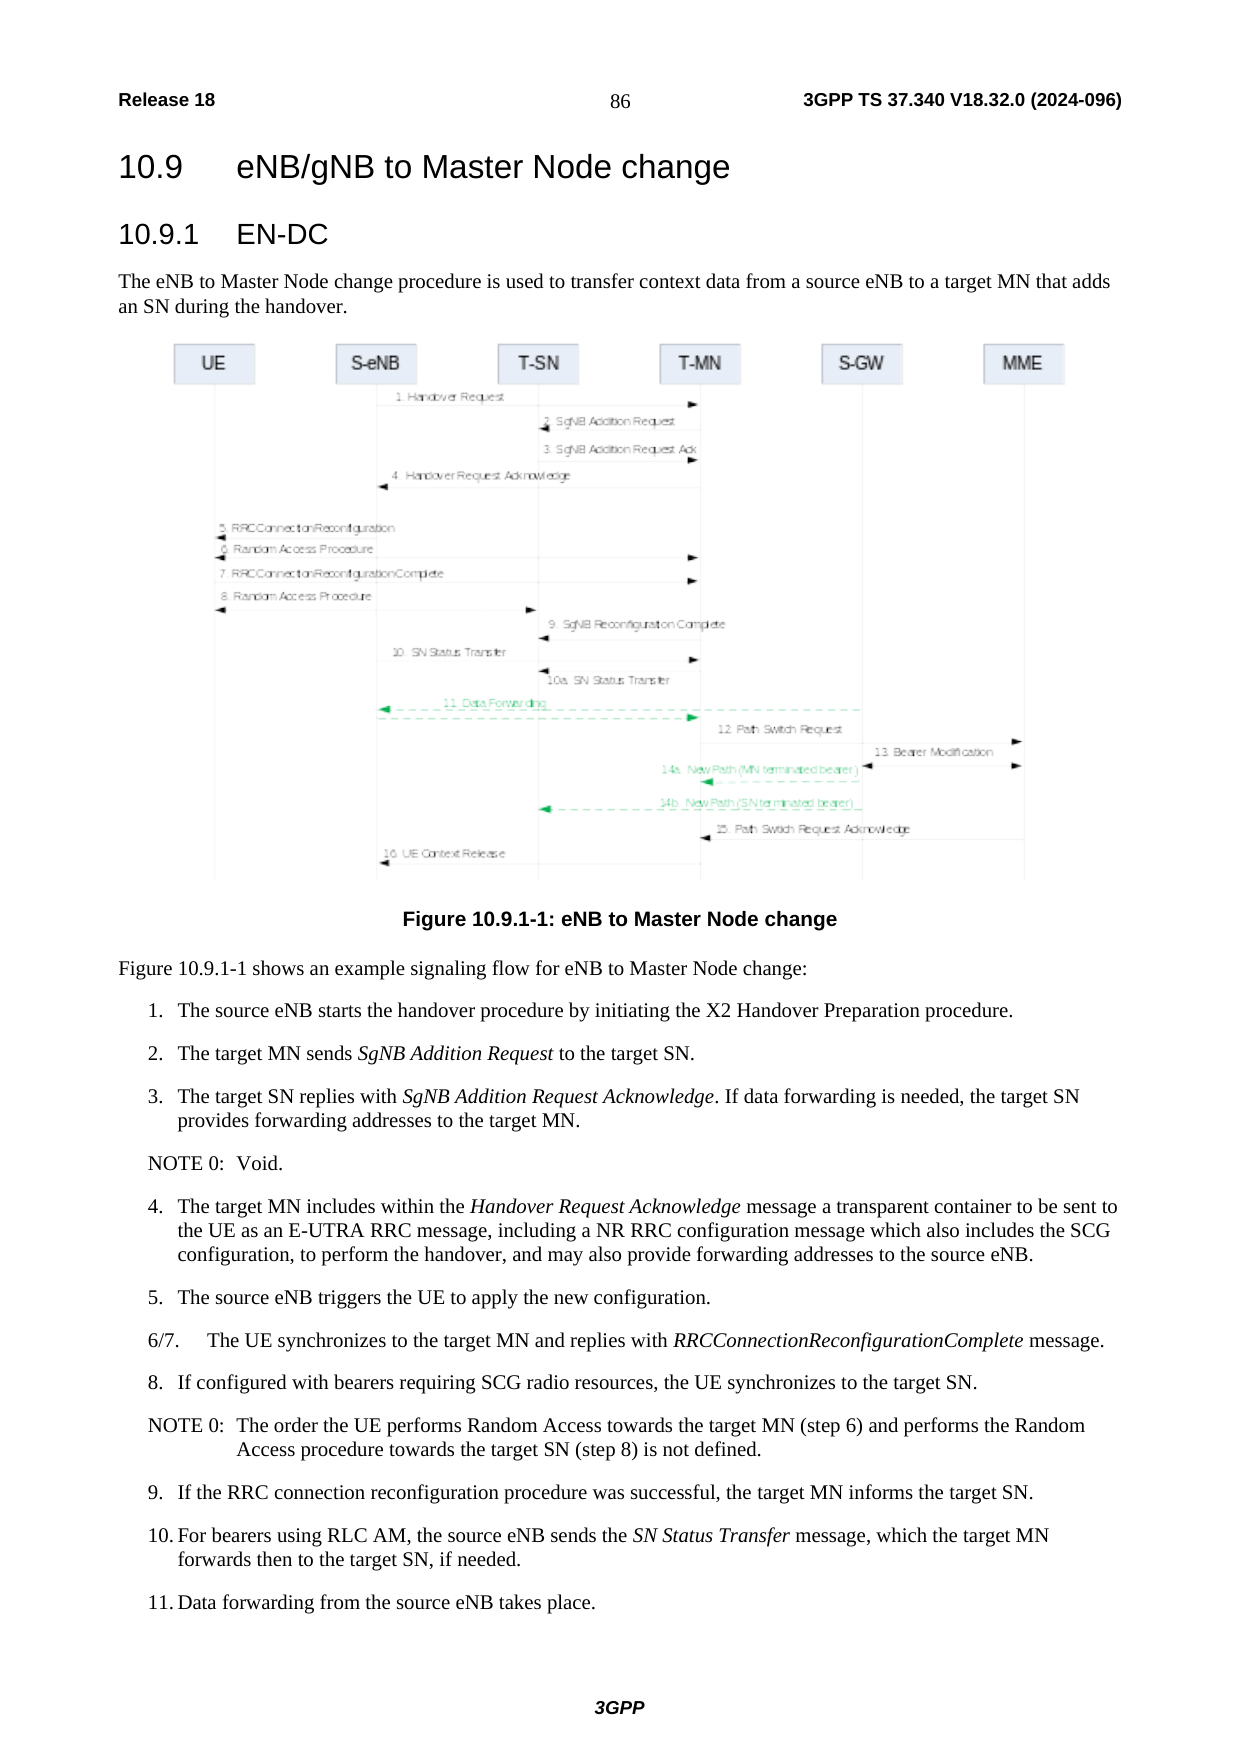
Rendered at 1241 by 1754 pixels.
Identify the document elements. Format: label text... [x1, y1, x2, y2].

text 9. If the RRC connection reconfiguration procedure was successful, the target MN informs the target SN. [148, 1480, 1122, 1504]
text The eNB to Master Node change procedure is used to transfer context data from a source eNB to a target MN that adds an SN during the handover. [118, 269, 1122, 318]
subtitle 10.9 eNB/gNB to Master Node change [118, 147, 1122, 186]
text 4. The target MN includes within the Handover Request Acknowledge message a transparent container to be sent to the UE as an E-UTRA RRC message, including a NR RRC configuration message which also includes the SCG configuration, to perform the handover, and may also provide forwarding addresses to the source eNB. [148, 1194, 1122, 1266]
text 5. The source eNB triggers the UE to apply the new configuration. [148, 1285, 1122, 1309]
text 10. For bearers using RLC AM, the source eNB sends the SN Status Transfer message, which the target MN forwards then to the target SN, if needed. [148, 1523, 1122, 1571]
text NOTE 0: The order the UE performs Random Access towards the target MN (step 6) and performs the Random Access procedure towards the target SN (step 8) is not defined. [148, 1413, 1122, 1461]
text 6/7. The UE synchronizes to the target MN and replies with RRCConnectionReconfigurationComplete message. [148, 1327, 1122, 1352]
text NOTE 0: Void. [148, 1151, 1122, 1175]
text 2. The target MN sends SgNB Addition Request to the target SN. [148, 1041, 1122, 1065]
text 3. The target SN replies with SgNB Addition Request Acknowledge. If data forwarding is needed, the target SN provides forwarding addresses to the target MN. [148, 1084, 1122, 1132]
text 8. If configured with bearers requiring SCG radio resources, the UE synchronizes to the target SN. [148, 1370, 1122, 1394]
text 1. The source eNB starts the handover procedure by initiating the X2 Handover Preparation procedure. [148, 998, 1122, 1022]
text Figure 10.9.1-1 shows an example signaling flow for eNB to Master Node change: [118, 956, 1122, 980]
text 11. Data forwarding from the source eNB takes place. [148, 1590, 1122, 1614]
text Figure 10.9.1-1: eNB to Master Node change [118, 907, 1122, 931]
subtitle 10.9.1 EN-DC [118, 217, 1122, 251]
